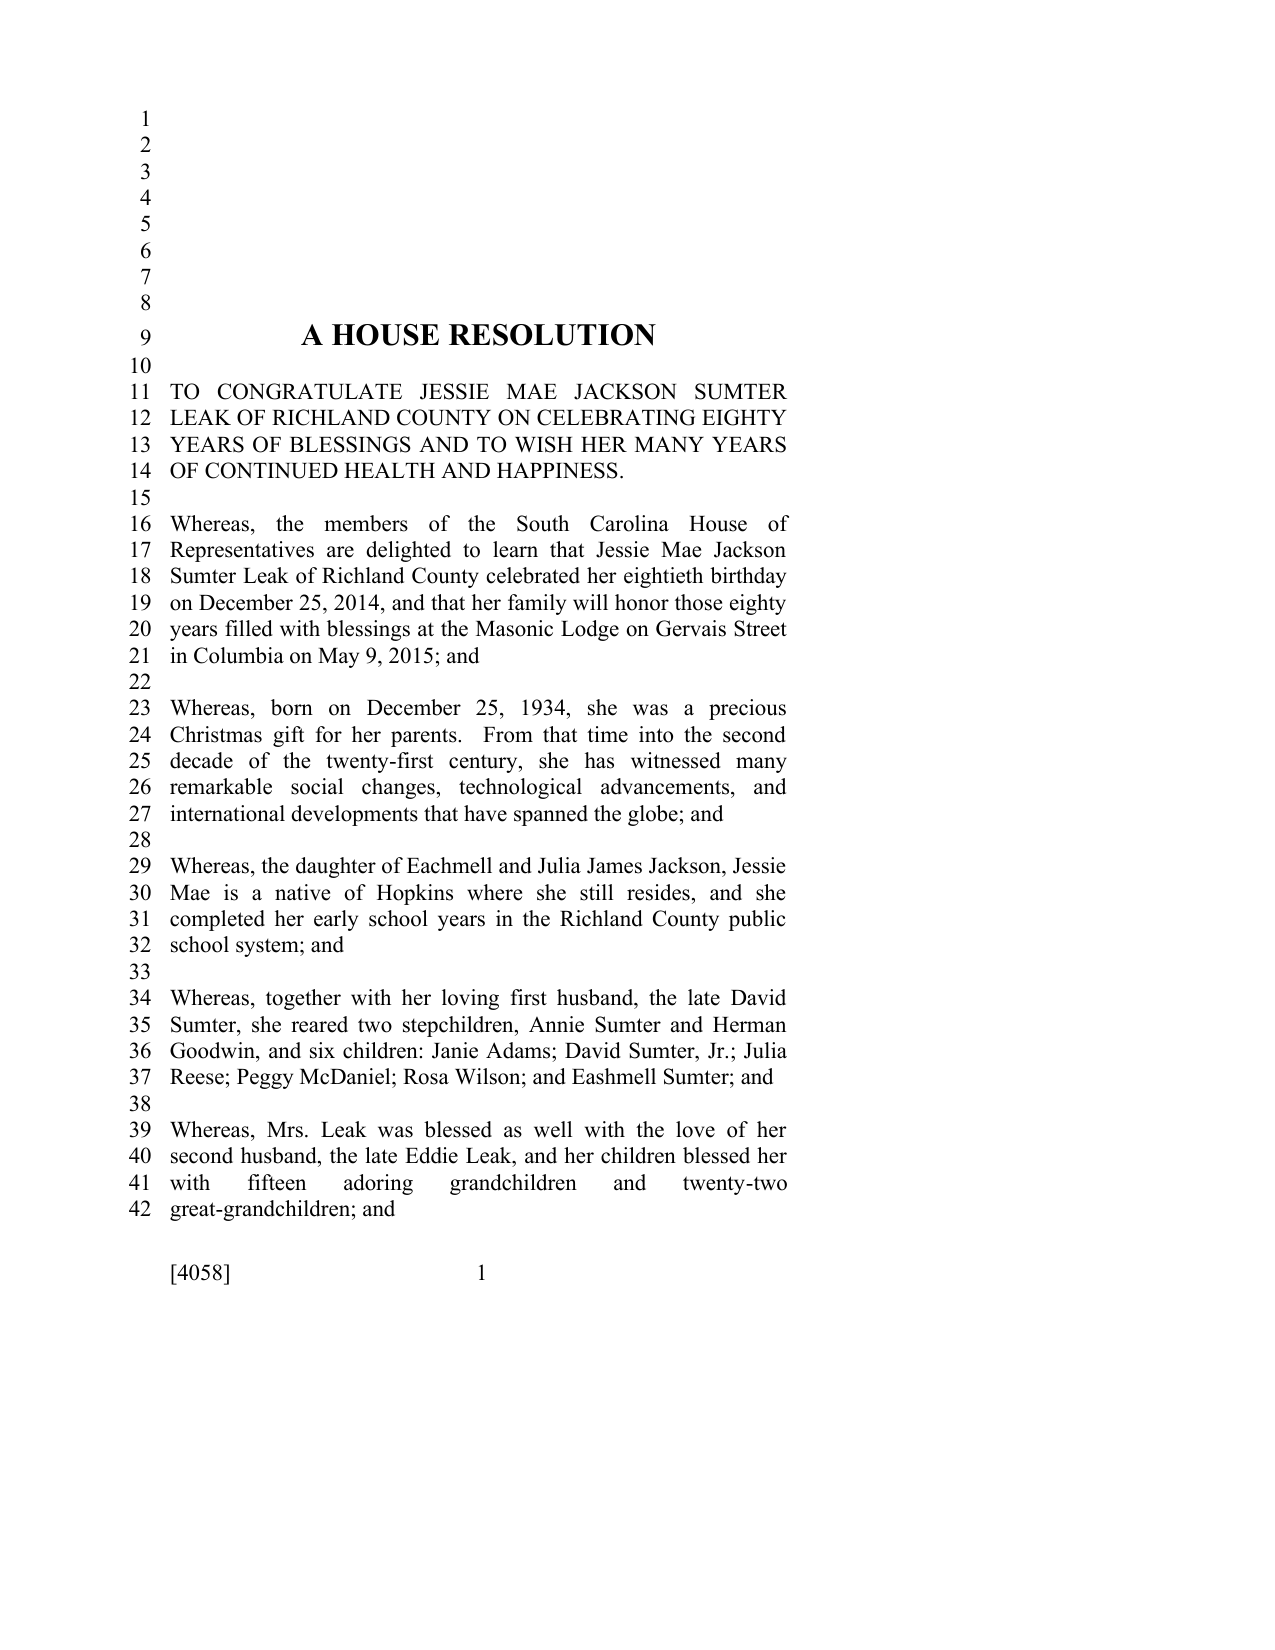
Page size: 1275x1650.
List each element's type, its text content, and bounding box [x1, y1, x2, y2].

text Whereas, Mrs. Leak was blessed as well with the love of her second husband, the late Eddie Leak, and her children blessed her with fifteen adoring grandchildren and twenty-two great-grandchildren; and [169, 1116, 787, 1221]
text TO CONGRATULATE JESSIE MAE JACKSON SUMTER LEAK OF RICHLAND COUNTY ON CELEBRATING EIGHTY YEARS OF BLESSINGS AND TO WISH HER MANY YEARS OF CONTINUED HEALTH AND HAPPINESS. [169, 378, 787, 483]
text Whereas, the daughter of Eachmell and Julia James Jackson, Jessie Mae is a native of Hopkins where she still resides, and she completed her early school years in the Richland County public school system; and [169, 852, 787, 958]
text Whereas, born on December 25, 1934, she was a precious Christmas gift for her parents. From that time into the second decade of the twenty-first century, she has witnessed many remarkable social changes, technological advancements, and international developments that have spanned the globe; and [169, 694, 787, 826]
text A HOUSE RESOLUTION [169, 316, 787, 352]
text Whereas, together with her loving first husband, the late David Sumter, she reared two stepchildren, Annie Sumter and Herman Goodwin, and six children: Janie Adams; David Sumter, Jr.; Julia Reese; Peggy McDaniel; Rosa Wilson; and Eashmell Sumter; and [169, 984, 787, 1090]
text Whereas, the members of the South Carolina House of Representatives are delighted to learn that Jessie Mae Jackson Sumter Leak of Richland County celebrated her eightieth birthday on December 25, 2014, and that her family will honor those eighty years filled with blessings at the Masonic Lodge on Gervais Street in Columbia on May 9, 2015; and [169, 510, 787, 668]
